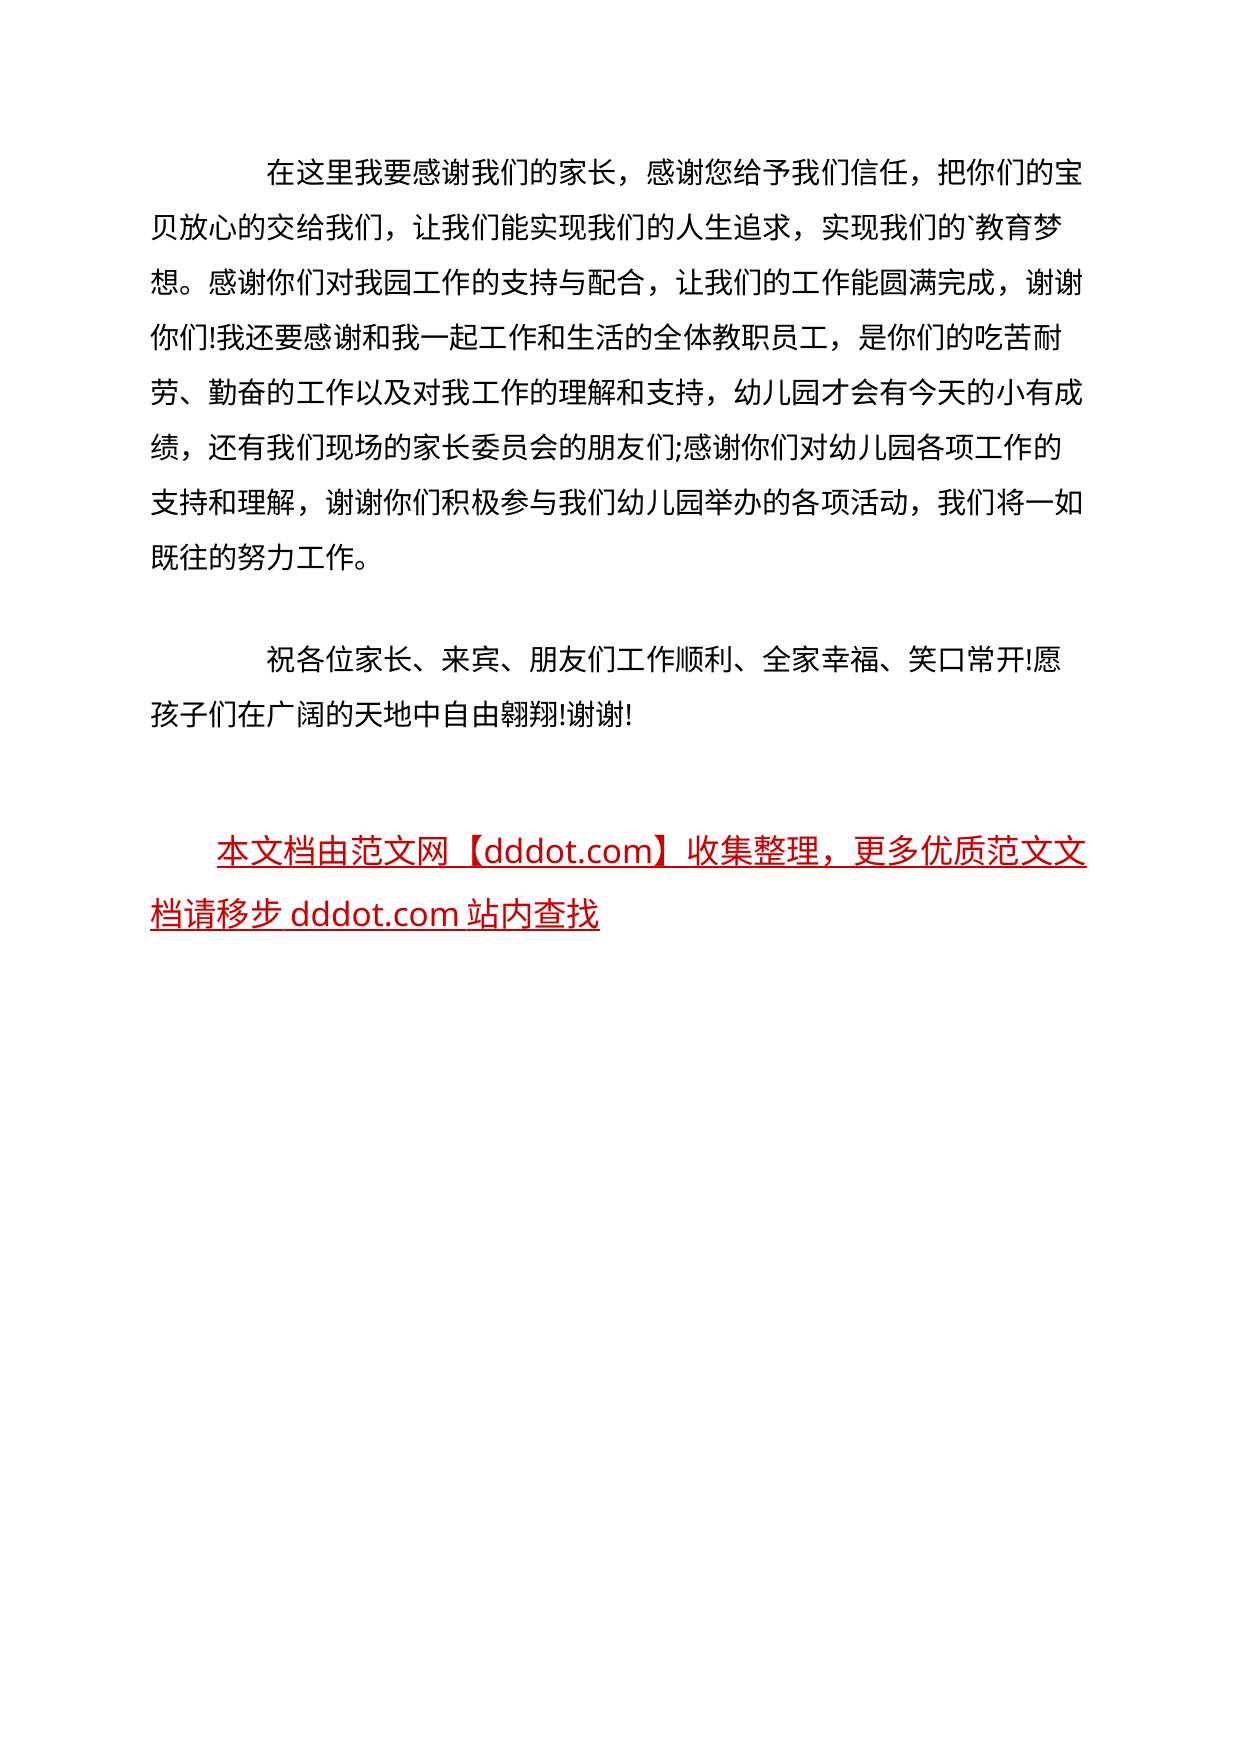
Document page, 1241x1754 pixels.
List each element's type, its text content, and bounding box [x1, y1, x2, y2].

text 祝各位家长、来宾、朋友们工作顺利、全家幸福、笑口常开!愿孩子们在广阔的天地中自由翱翔!谢谢! [150, 636, 1090, 734]
text 本文档由范文网【dddot.com】收集整理，更多优质范文文档请移步dddot.com站内查找 [150, 824, 1090, 936]
text 在这里我要感谢我们的家长，感谢您给予我们信任，把你们的宝贝放心的交给我们，让我们能实现我们的人生追求，实现我们的`教育梦想。感谢你们对我园工作的支持与配合，让我们的工作能圆满完成，谢谢你们!我还要感谢和我一起工作和生活的全体教职员工，是你们的吃苦耐劳、勤奋的工作以及对我工作的理解和支持，幼儿园才会有今天的小有成绩，还有我们现场的家长委员会的朋友们;感谢你们对幼儿园各项工作的支持和理解，谢谢你们积极参与我们幼儿园举办的各项活动，我们将一如既往的努力工作。 [150, 150, 1090, 577]
